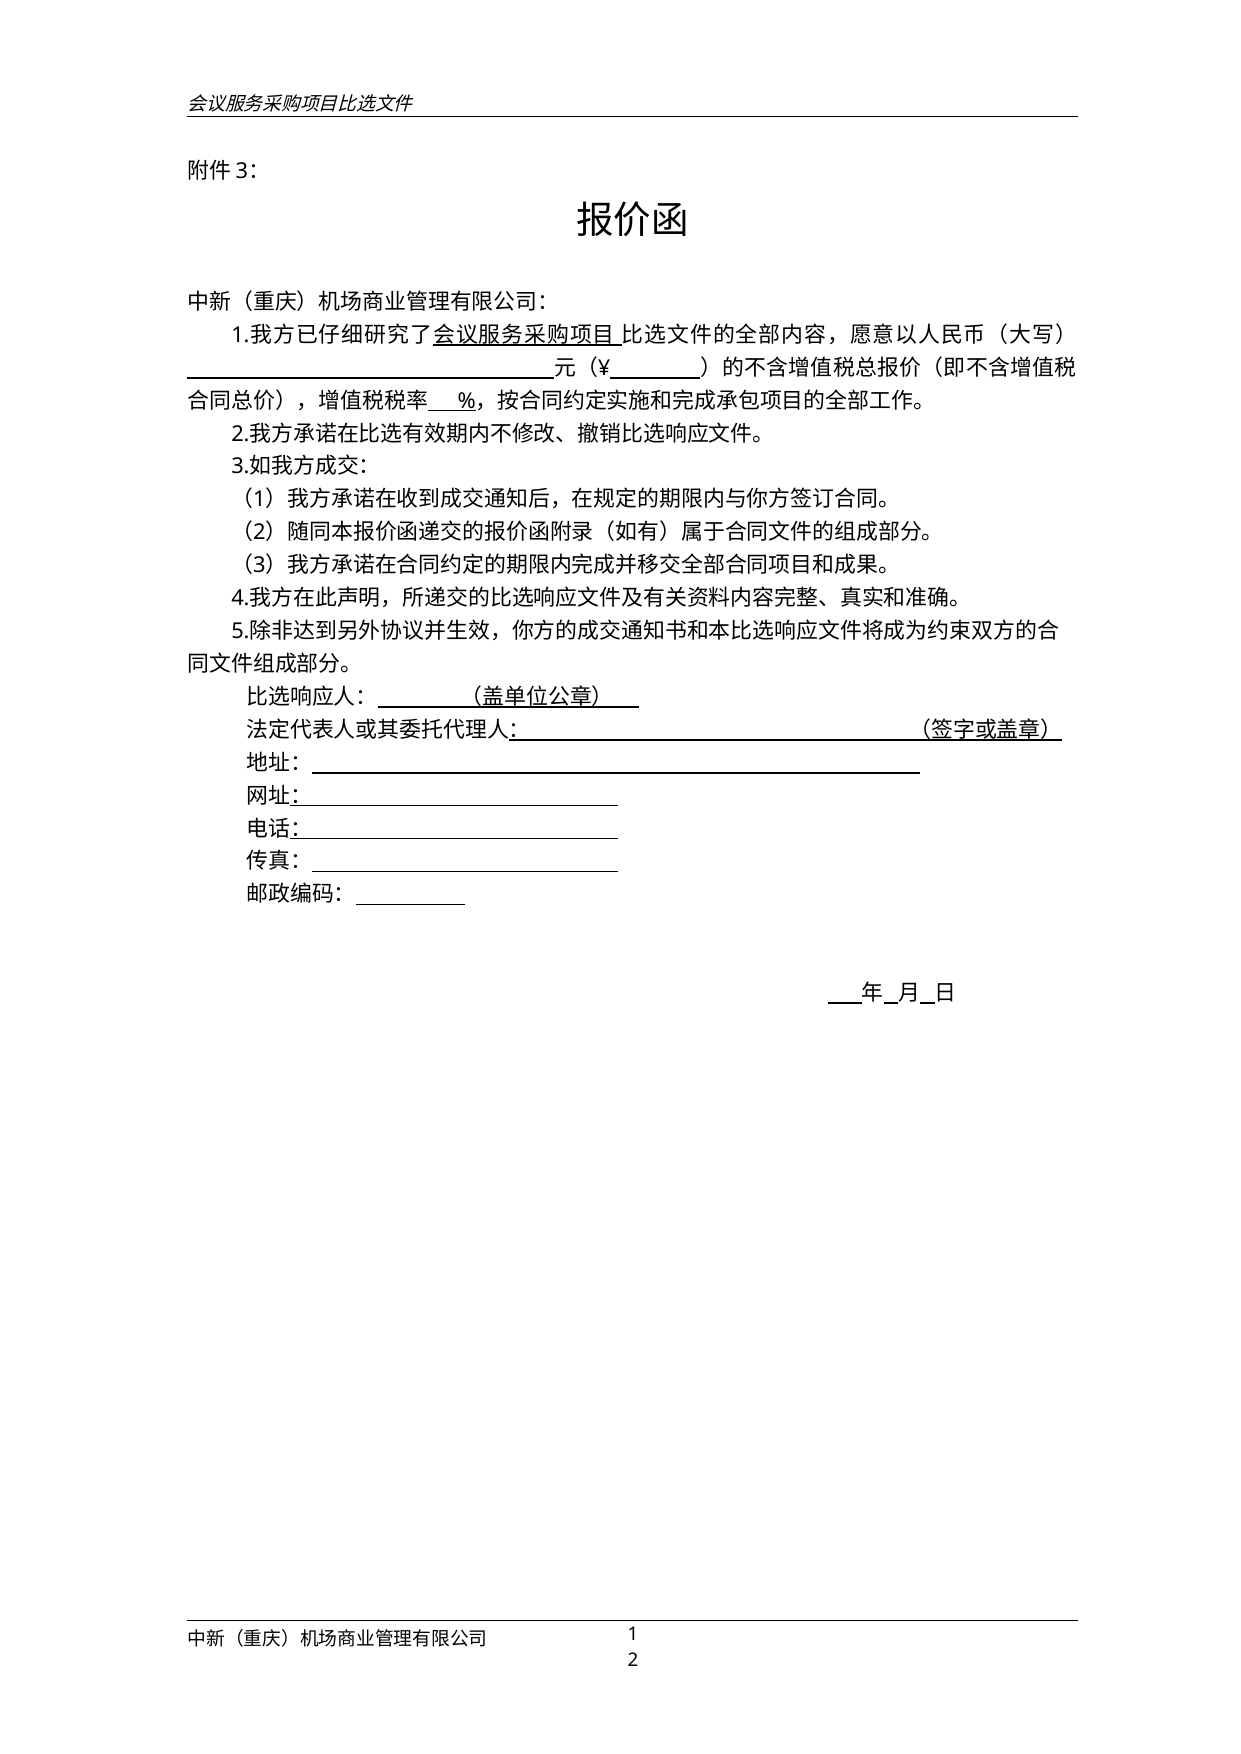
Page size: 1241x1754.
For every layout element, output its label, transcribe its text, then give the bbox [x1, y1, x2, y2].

text 比选响应人： （盖单位公章） [187, 678, 1078, 711]
text 法定代表人或其委托代理人： （签字或盖章） [187, 711, 1078, 744]
text 网址： [187, 777, 1078, 810]
text 地址： [187, 744, 1078, 777]
text （1）我方承诺在收到成交通知后，在规定的期限内与你方签订合同。 [187, 481, 1078, 514]
text 5.除非达到另外协议并生效，你方的成交通知书和本比选响应文件将成为约束双方的合同文件组成部分。 [187, 612, 1078, 678]
text 传真： [187, 843, 1078, 876]
text 4.我方在此声明，所递交的比选响应文件及有关资料内容完整、真实和准确。 [187, 579, 1078, 612]
text 附件3： [187, 153, 1078, 184]
text 邮政编码： [187, 876, 1078, 909]
text 报价函 [187, 184, 1078, 250]
text 1.我方已仔细研究了会议服务采购项目 比选文件的全部内容，愿意以人民币（大写） 元（¥ ）的不含增值税总报价（即不含增值税合同总价），增值税税率 %，按合同约定实施和完成承包项目的全部工作。 [187, 316, 1078, 415]
text 中新（重庆）机场商业管理有限公司： [187, 283, 1078, 316]
text （3）我方承诺在合同约定的期限内完成并移交全部合同项目和成果。 [187, 547, 1078, 579]
text 电话： [187, 810, 1078, 843]
text 年 月 日 [187, 974, 1078, 1007]
text 2.我方承诺在比选有效期内不修改、撤销比选响应文件。 [187, 415, 1078, 448]
text 3.如我方成交： [187, 448, 1078, 481]
text （2）随同本报价函递交的报价函附录（如有）属于合同文件的组成部分。 [187, 514, 1078, 547]
